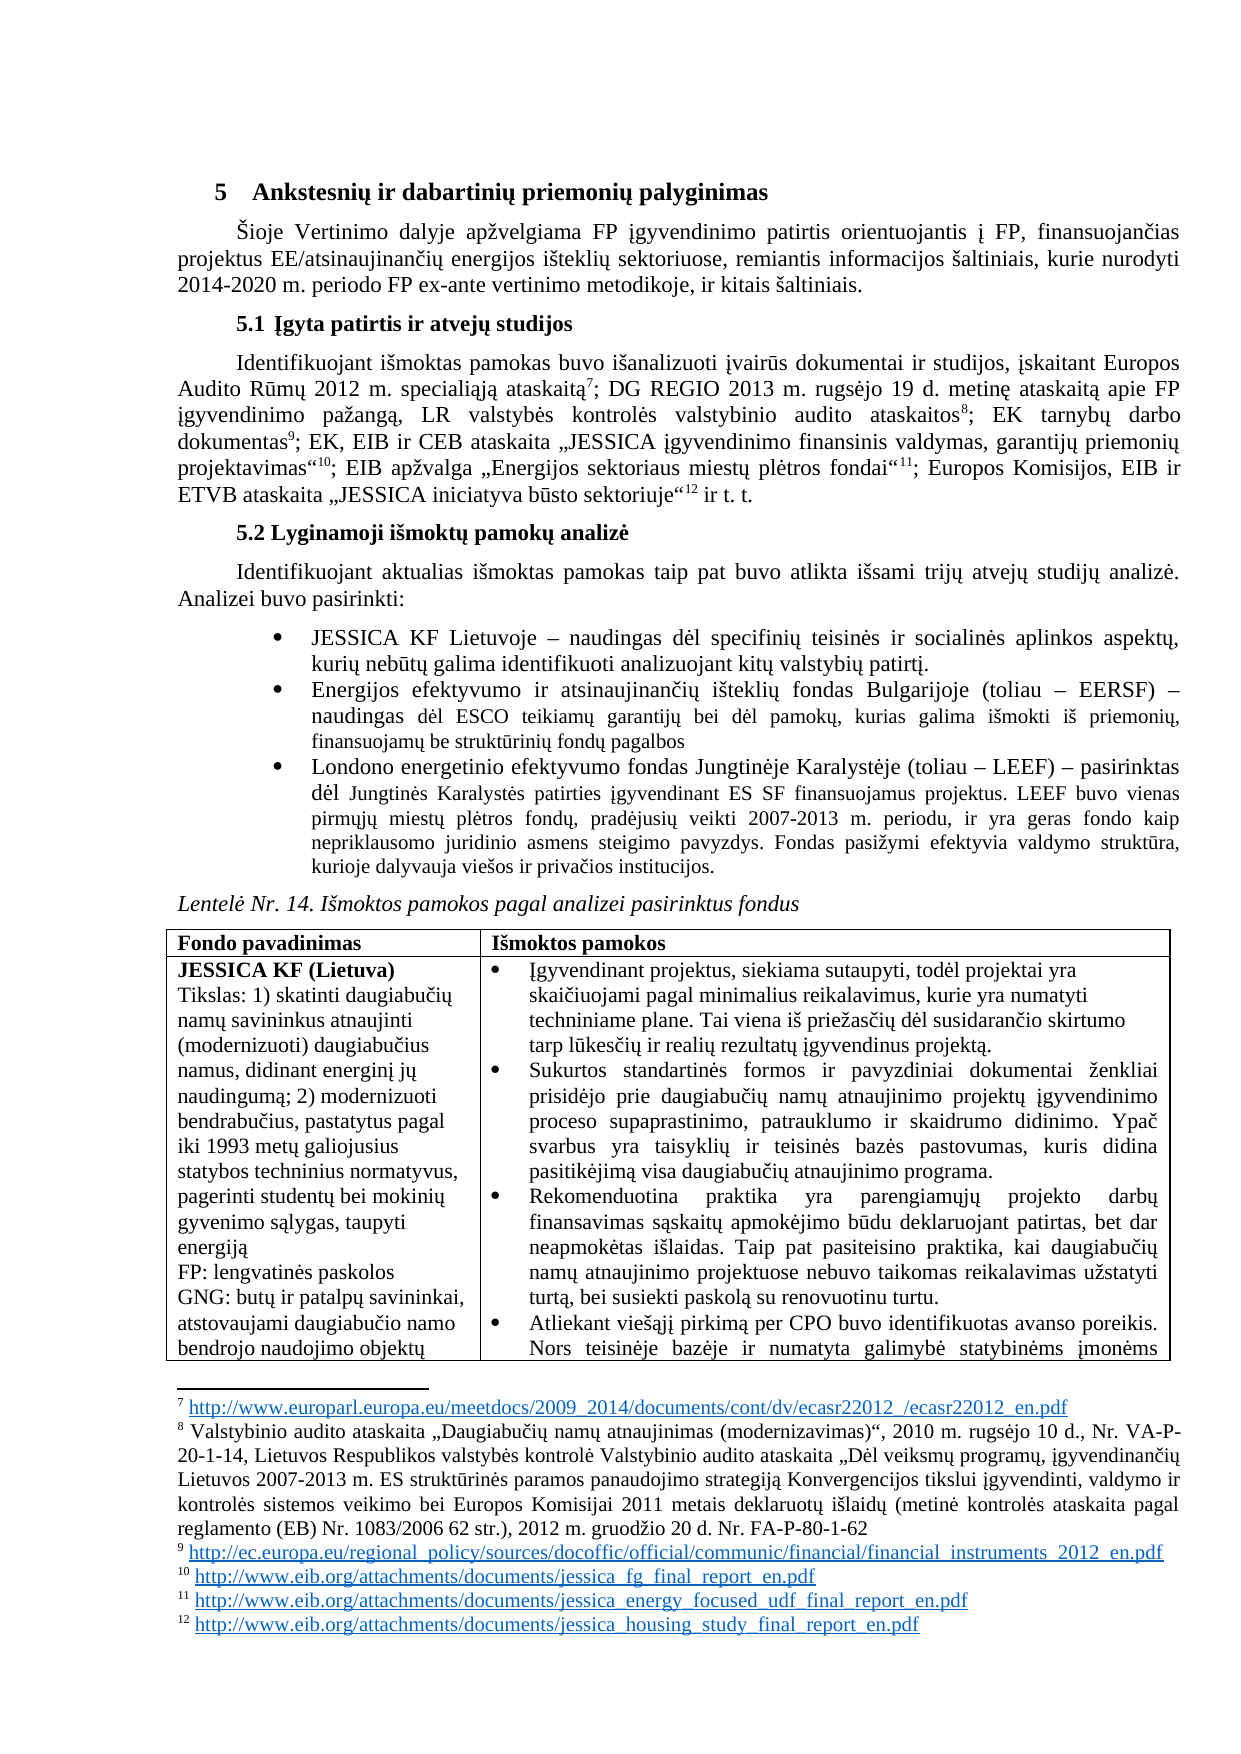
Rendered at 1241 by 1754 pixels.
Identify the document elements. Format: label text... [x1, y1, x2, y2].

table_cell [167, 957, 480, 1360]
list JESSICA KF Lietuvoje – naudingas dėl specifinių teisinės ir socialinės aplinkos aspektų, kurių nebūtų galima identifikuoti analizuojant kitų valstybių patirtį. [274, 623, 1181, 676]
subtitle Įgyta patirtis ir atvejų studijos [236, 310, 1181, 336]
subtitle 5.2 Lyginamoji išmoktų pamokų analizė [177, 519, 1181, 546]
table_header Išmoktos pamokos [481, 930, 1169, 956]
text Šioje Vertinimo dalyje apžvelgiama FP įgyvendinimo patirtis orientuojantis į FP, finansuojančias projektus EE/atsinaujinančių energijos išteklių sektoriuose, remiantis informacijos šaltiniais, kurie nurodyti 2014-2020 m. periodo FP ex-ante vertinimo metodikoje, ir kitais šaltiniais. [177, 218, 1181, 297]
list Londono energetinio efektyvumo fondas Jungtinėje Karalystėje (toliau – LEEF) – pasirinktas dėl Jungtinės Karalystės patirties įgyvendinant ES SF finansuojamus projektus. LEEF buvo vienas pirmųjų miestų plėtros fondų, pradėjusių veikti 2007-2013 m. periodu, ir yra geras fondo kaip nepriklausomo juridinio asmens steigimo pavyzdys. Fondas pasižymi efektyvia valdymo struktūra, kurioje dalyvauja viešos ir privačios institucijos. [274, 753, 1181, 878]
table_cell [481, 957, 1169, 1360]
text Identifikuojant išmoktas pamokas buvo išanalizuoti įvairūs dokumentai ir studijos, įskaitant Europos Audito Rūmų 2012 m. specialiąją ataskaitą; DG REGIO 2013 m. rugsėjo 19 d. metinę ataskaitą apie FP įgyvendinimo pažangą, LR valstybės kontrolės valstybinio audito ataskaitos; EK tarnybų darbo dokumentas; EK, EIB ir CEB ataskaita „JESSICA įgyvendinimo finansinis valdymas, garantijų priemonių projektavimas“; EIB apžvalga „Energijos sektoriaus miestų plėtros fondai“; Europos Komisijos, EIB ir ETVB ataskaita „JESSICA iniciatyva būsto sektoriuje“ ir t. t. [177, 349, 1181, 507]
list Energijos efektyvumo ir atsinaujinančių išteklių fondas Bulgarijoje (toliau – EERSF) – naudingas dėl ESCO teikiamų garantijų bei dėl pamokų, kurias galima išmokti iš priemonių, finansuojamų be struktūrinių fondų pagalbos [274, 676, 1181, 753]
text Identifikuojant aktualias išmoktas pamokas taip pat buvo atlikta išsami trijų atvejų studijų analizė. Analizei buvo pasirinkti: [177, 558, 1181, 611]
subtitle Ankstesnių ir dabartinių priemonių palyginimas [214, 177, 1181, 206]
table_header Fondo pavadinimas [167, 930, 480, 956]
text Lentelė Nr. 14. Išmoktos pamokos pagal analizei pasirinktus fondus [177, 890, 1181, 917]
